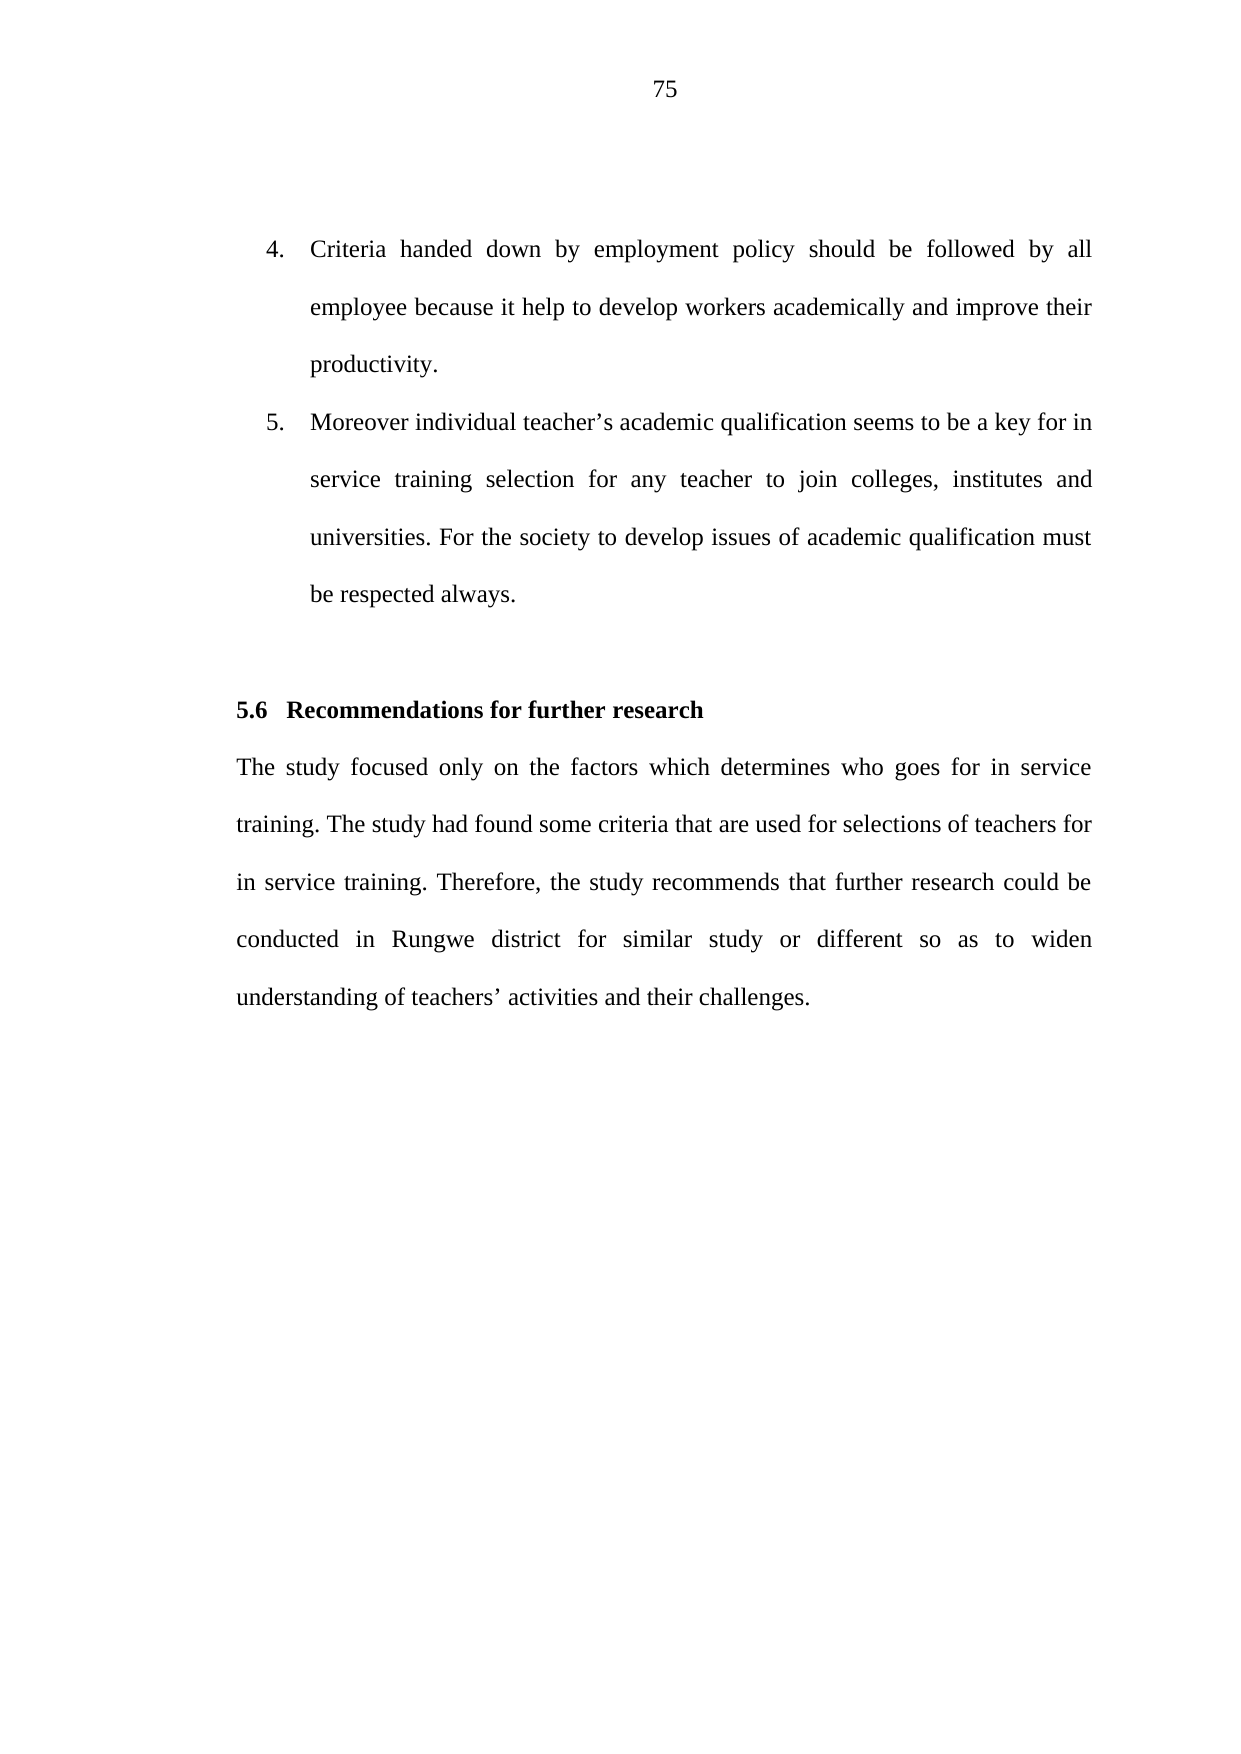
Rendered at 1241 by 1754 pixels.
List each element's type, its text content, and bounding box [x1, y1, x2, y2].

text The study focused only on the factors which determines who goes for in service training. The study had found some criteria that are used for selections of teachers for in service training. Therefore, the study recommends that further research could be conducted in Rungwe district for similar study or different so as to widen understanding of teachers’ activities and their challenges. [236, 752, 1093, 1011]
subtitle Recommendations for further research [236, 695, 1196, 723]
list Criteria handed down by employment policy should be followed by all employee because it help to develop workers academically and improve their productivity. [266, 234, 1093, 378]
list Moreover individual teacher’s academic qualification seems to be a key for in service training selection for any teacher to join colleges, institutes and universities. For the society to develop issues of academic qualification must be respected always. [266, 407, 1093, 608]
